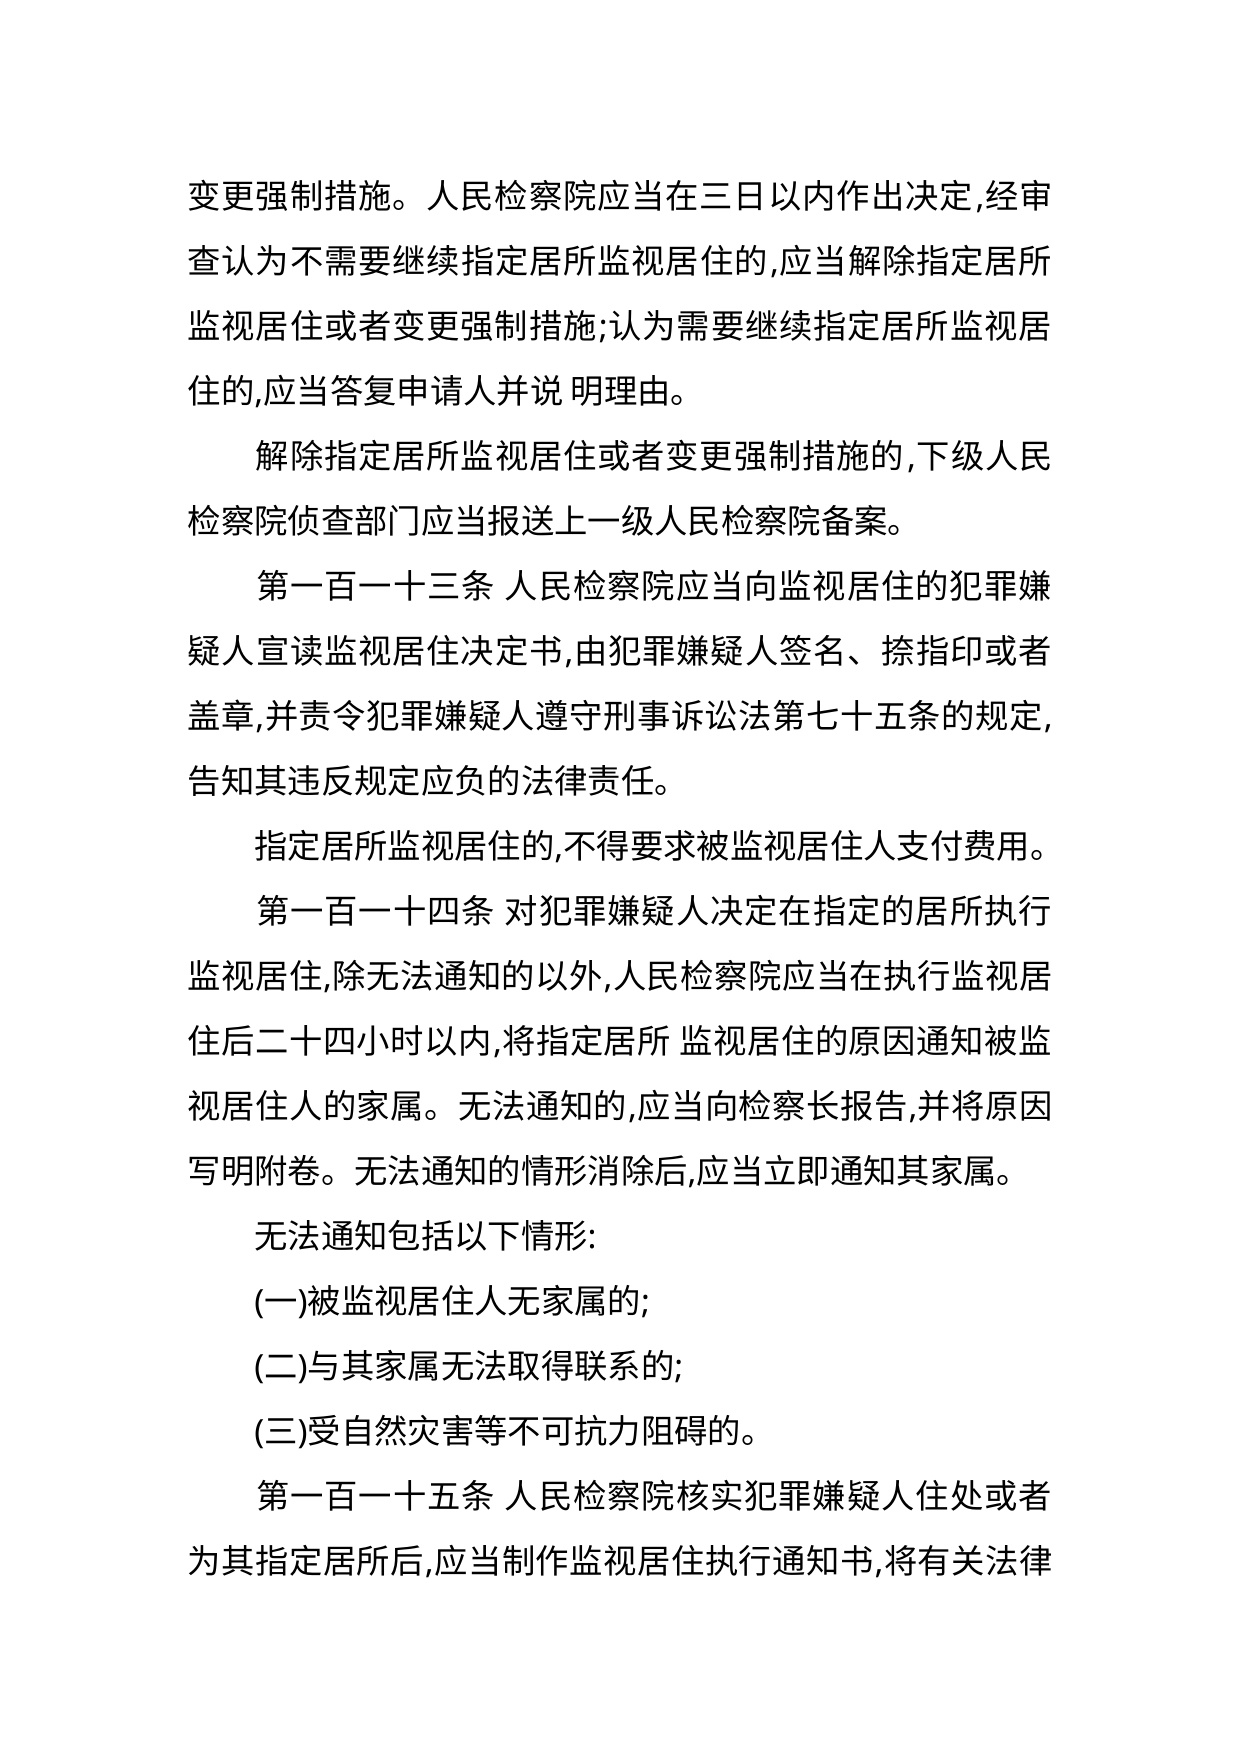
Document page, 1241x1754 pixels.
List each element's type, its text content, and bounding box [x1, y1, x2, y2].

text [187, 162, 1053, 422]
text 无法通知包括以下情形: [187, 1202, 1053, 1267]
text 第一百一十三条 人民检察院应当向监视居住的犯罪嫌疑人宣读监视居住决定书,由犯罪嫌疑人签名、捺指印或者盖章,并责令犯罪嫌疑人遵守刑事诉讼法第七十五条的规定,告知其违反规定应负的法律责任。 [187, 552, 1053, 812]
text 第一百一十四条 对犯罪嫌疑人决定在指定的居所执行监视居住,除无法通知的以外,人民检察院应当在执行监视居住后二十四小时以内,将指定居所 监视居住的原因通知被监视居住人的家属。无法通知的,应当向检察长报告,并将原因写明附卷。无法通知的情形消除后,应当立即通知其家属。 [187, 877, 1053, 1202]
text 指定居所监视居住的,不得要求被监视居住人支付费用。 [187, 812, 1053, 877]
text 解除指定居所监视居住或者变更强制措施的,下级人民检察院侦查部门应当报送上一级人民检察院备案。 [187, 422, 1053, 552]
text (一)被监视居住人无家属的; [187, 1267, 1053, 1332]
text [187, 1462, 1053, 1592]
text (二)与其家属无法取得联系的; [187, 1332, 1053, 1397]
text (三)受自然灾害等不可抗力阻碍的。 [187, 1397, 1053, 1462]
